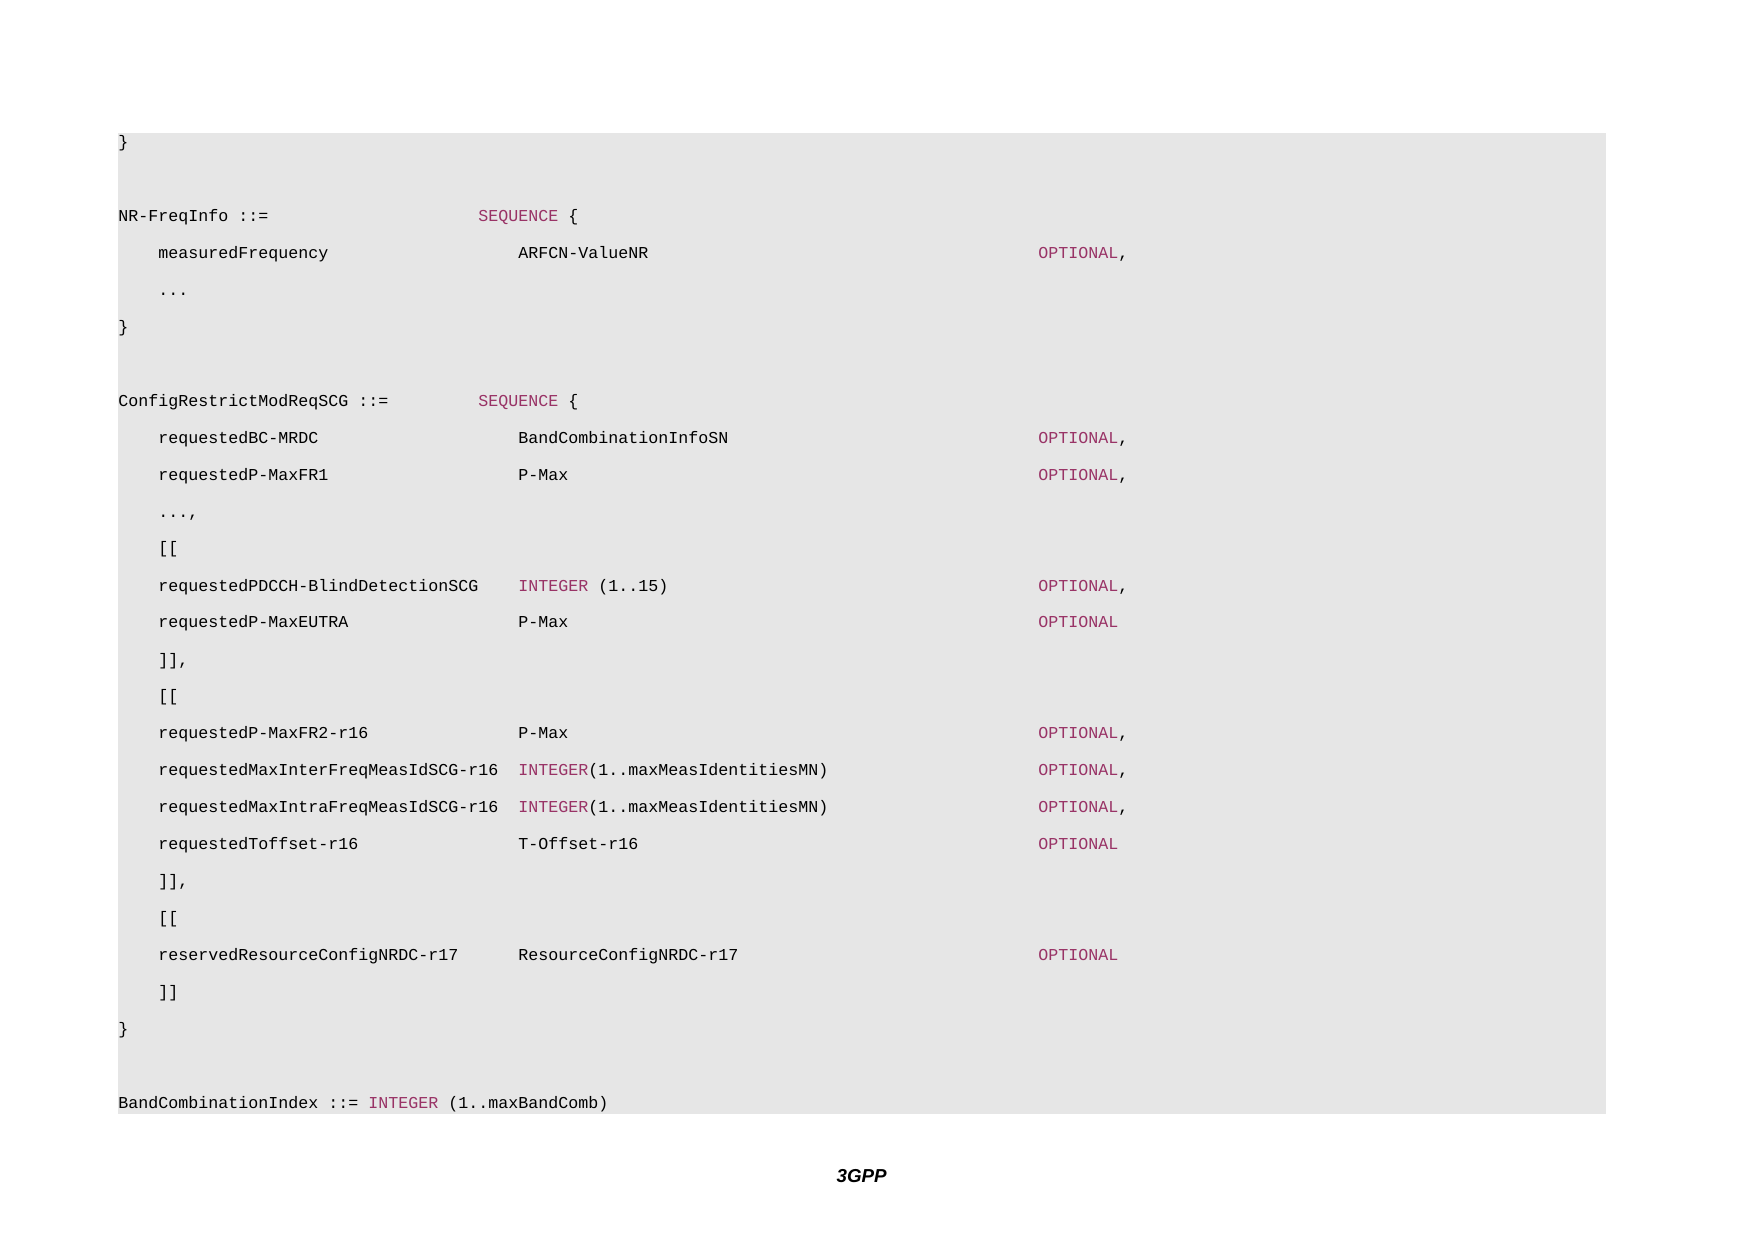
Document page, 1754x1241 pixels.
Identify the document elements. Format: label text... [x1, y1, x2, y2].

text } [118, 318, 1606, 337]
text requestedP-MaxFR2-r16 P-Max OPTIONAL, [118, 725, 1606, 744]
text requestedToffset-r16 T-Offset-r16 OPTIONAL [118, 836, 1606, 855]
text requestedMaxIntraFreqMeasIdSCG-r16 INTEGER(1..maxMeasIdentitiesMN) OPTIONAL, [118, 799, 1606, 818]
text requestedMaxInterFreqMeasIdSCG-r16 INTEGER(1..maxMeasIdentitiesMN) OPTIONAL, [118, 762, 1606, 781]
text ConfigRestrictModReqSCG ::= SEQUENCE { [118, 392, 1606, 411]
text requestedPDCCH-BlindDetectionSCG INTEGER (1..15) OPTIONAL, [118, 577, 1606, 596]
text requestedBC-MRDC BandCombinationInfoSN OPTIONAL, [118, 429, 1606, 448]
text ]], [118, 873, 1606, 892]
text reservedResourceConfigNRDC-r17 ResourceConfigNRDC-r17 OPTIONAL [118, 947, 1606, 966]
text ..., [118, 503, 1606, 522]
text [[ [118, 688, 1606, 707]
text measuredFrequency ARFCN-ValueNR OPTIONAL, [118, 244, 1606, 263]
text } [118, 133, 1606, 152]
text requestedP-MaxEUTRA P-Max OPTIONAL [118, 614, 1606, 633]
text [[ [118, 540, 1606, 559]
text [[ [118, 910, 1606, 929]
text ]] [118, 984, 1606, 1003]
text BandCombinationIndex ::= INTEGER (1..maxBandComb) [118, 1095, 1606, 1114]
text ]], [118, 651, 1606, 670]
text } [118, 1021, 1606, 1040]
text NR-FreqInfo ::= SEQUENCE { [118, 207, 1606, 226]
text ... [118, 281, 1606, 300]
text requestedP-MaxFR1 P-Max OPTIONAL, [118, 466, 1606, 485]
